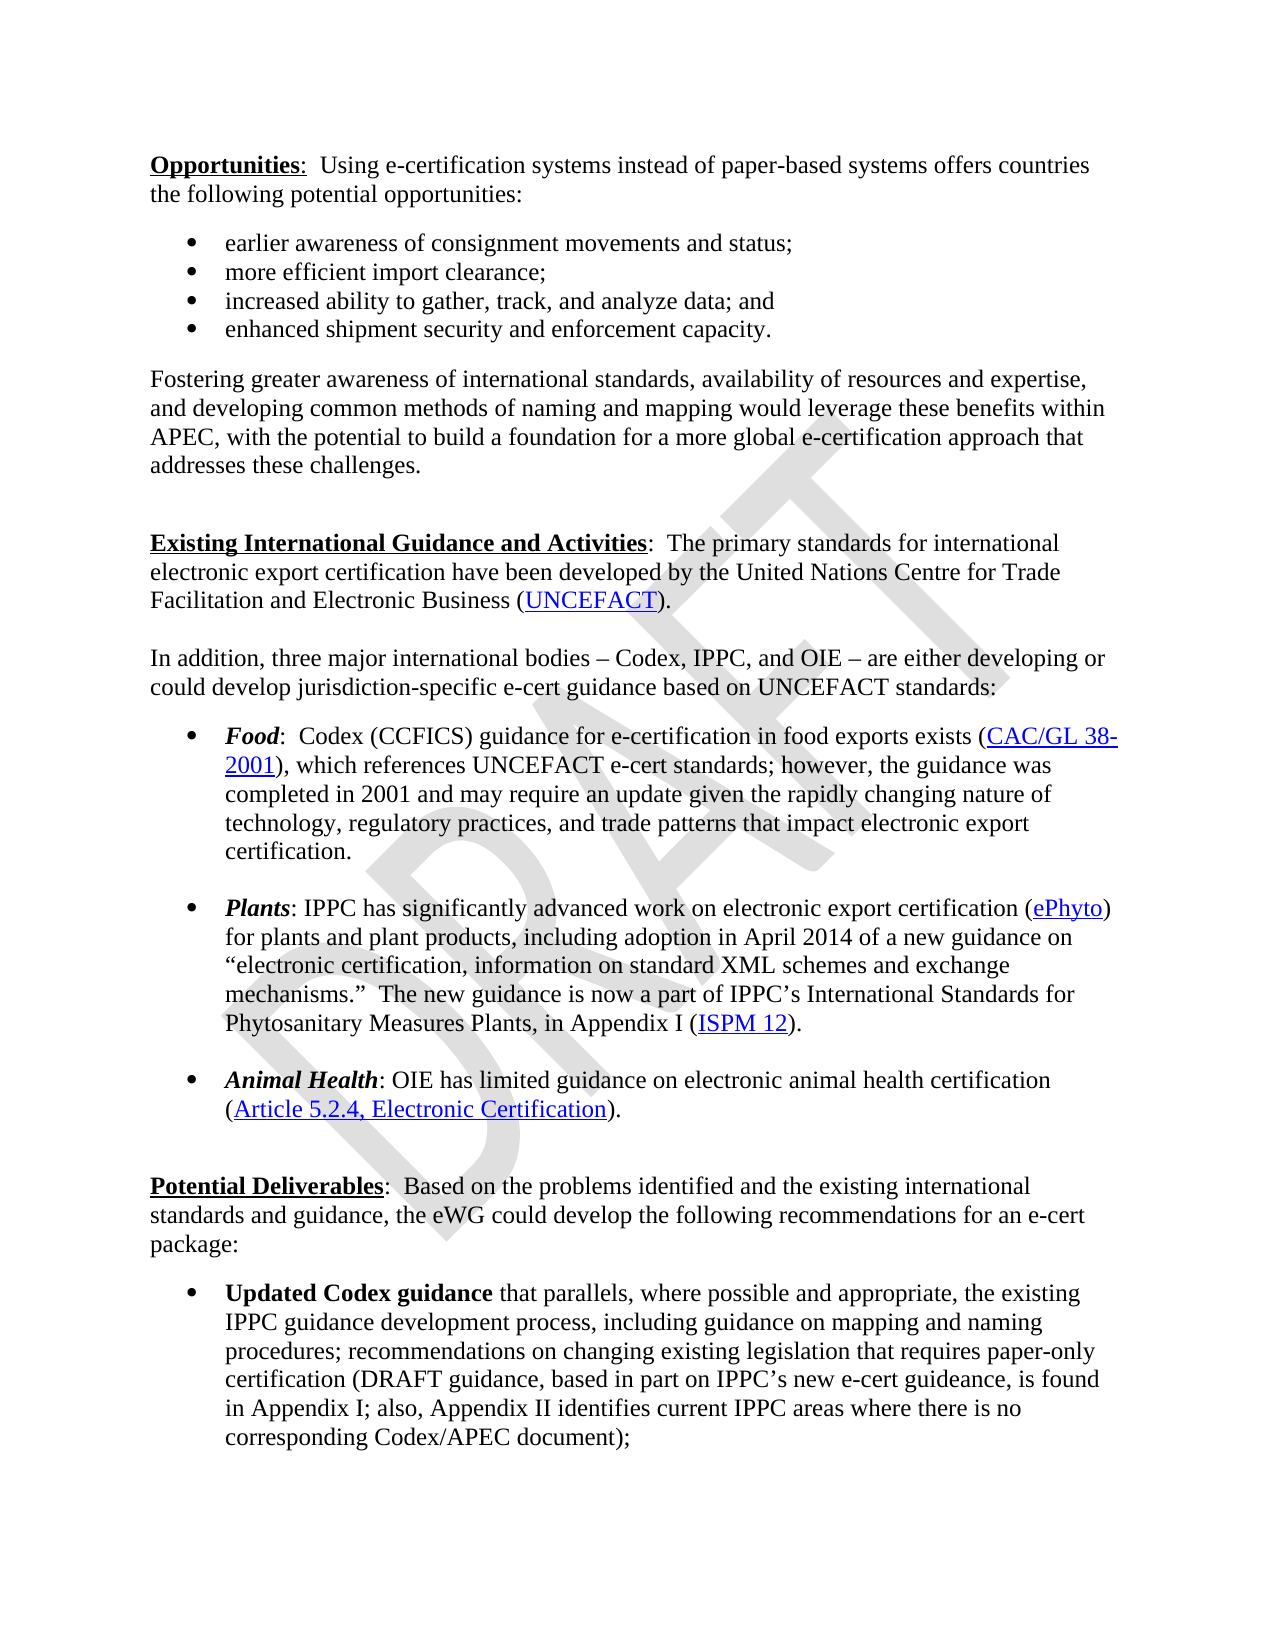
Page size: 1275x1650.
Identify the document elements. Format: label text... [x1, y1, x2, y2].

list Plants: IPPC has significantly advanced work on electronic export certification (ePhyto) for plants and plant products, including adoption in April 2014 of a new guidance on “electronic certification, information on standard XML schemes and exchange mechanisms.” The new guidance is now a part of IPPC’s International Standards for Phytosanitary Measures Plants, in Appendix I (ISPM 12). [187, 893, 1125, 1065]
list Updated Codex guidance that parallels, where possible and appropriate, the existing IPPC guidance development process, including guidance on mapping and naming procedures; recommendations on changing existing legislation that requires paper-only certification (DRAFT guidance, based in part on IPPC’s new e-cert guideance, is found in Appendix I; also, Appendix II identifies current IPPC areas where there is no corresponding Codex/APEC document); [187, 1278, 1125, 1479]
text Potential Deliverables: Based on the problems identified and the existing international standards and guidance, the eWG could develop the following recommendations for an e-cert package: [150, 1171, 1125, 1257]
list Animal Health: OIE has limited guidance on electronic animal health certification (Article 5.2.4, Electronic Certification). [187, 1065, 1125, 1150]
list more efficient import clearance; [187, 257, 1125, 286]
text Fostering greater awareness of international standards, availability of resources and expertise, and developing common methods of naming and mapping would leverage these benefits within APEC, with the potential to build a foundation for a more global e-certification approach that addresses these challenges. [150, 364, 1125, 507]
text Opportunities: Using e-certification systems instead of paper-based systems offers countries the following potential opportunities: [150, 150, 1125, 207]
list earlier awareness of consignment movements and status; [187, 228, 1125, 257]
list enhanced shipment security and enforcement capacity. [187, 314, 1125, 343]
list increased ability to gather, track, and analyze data; and [187, 286, 1125, 314]
text Existing International Guidance and Activities: The primary standards for international electronic export certification have been developed by the United Nations Centre for Trade Facilitation and Electronic Business (UNCEFACT). In addition, three major international bodies – Codex, IPPC, and OIE – are either developing or could develop jurisdiction-specific e-cert guidance based on UNCEFACT standards: [150, 528, 1125, 701]
list Food: Codex (CCFICS) guidance for e-certification in food exports exists (CAC/GL 38-2001), which references UNCEFACT e-cert standards; however, the guidance was completed in 2001 and may require an update given the rapidly changing nature of technology, regulatory practices, and trade patterns that impact electronic export certification. [187, 721, 1125, 893]
